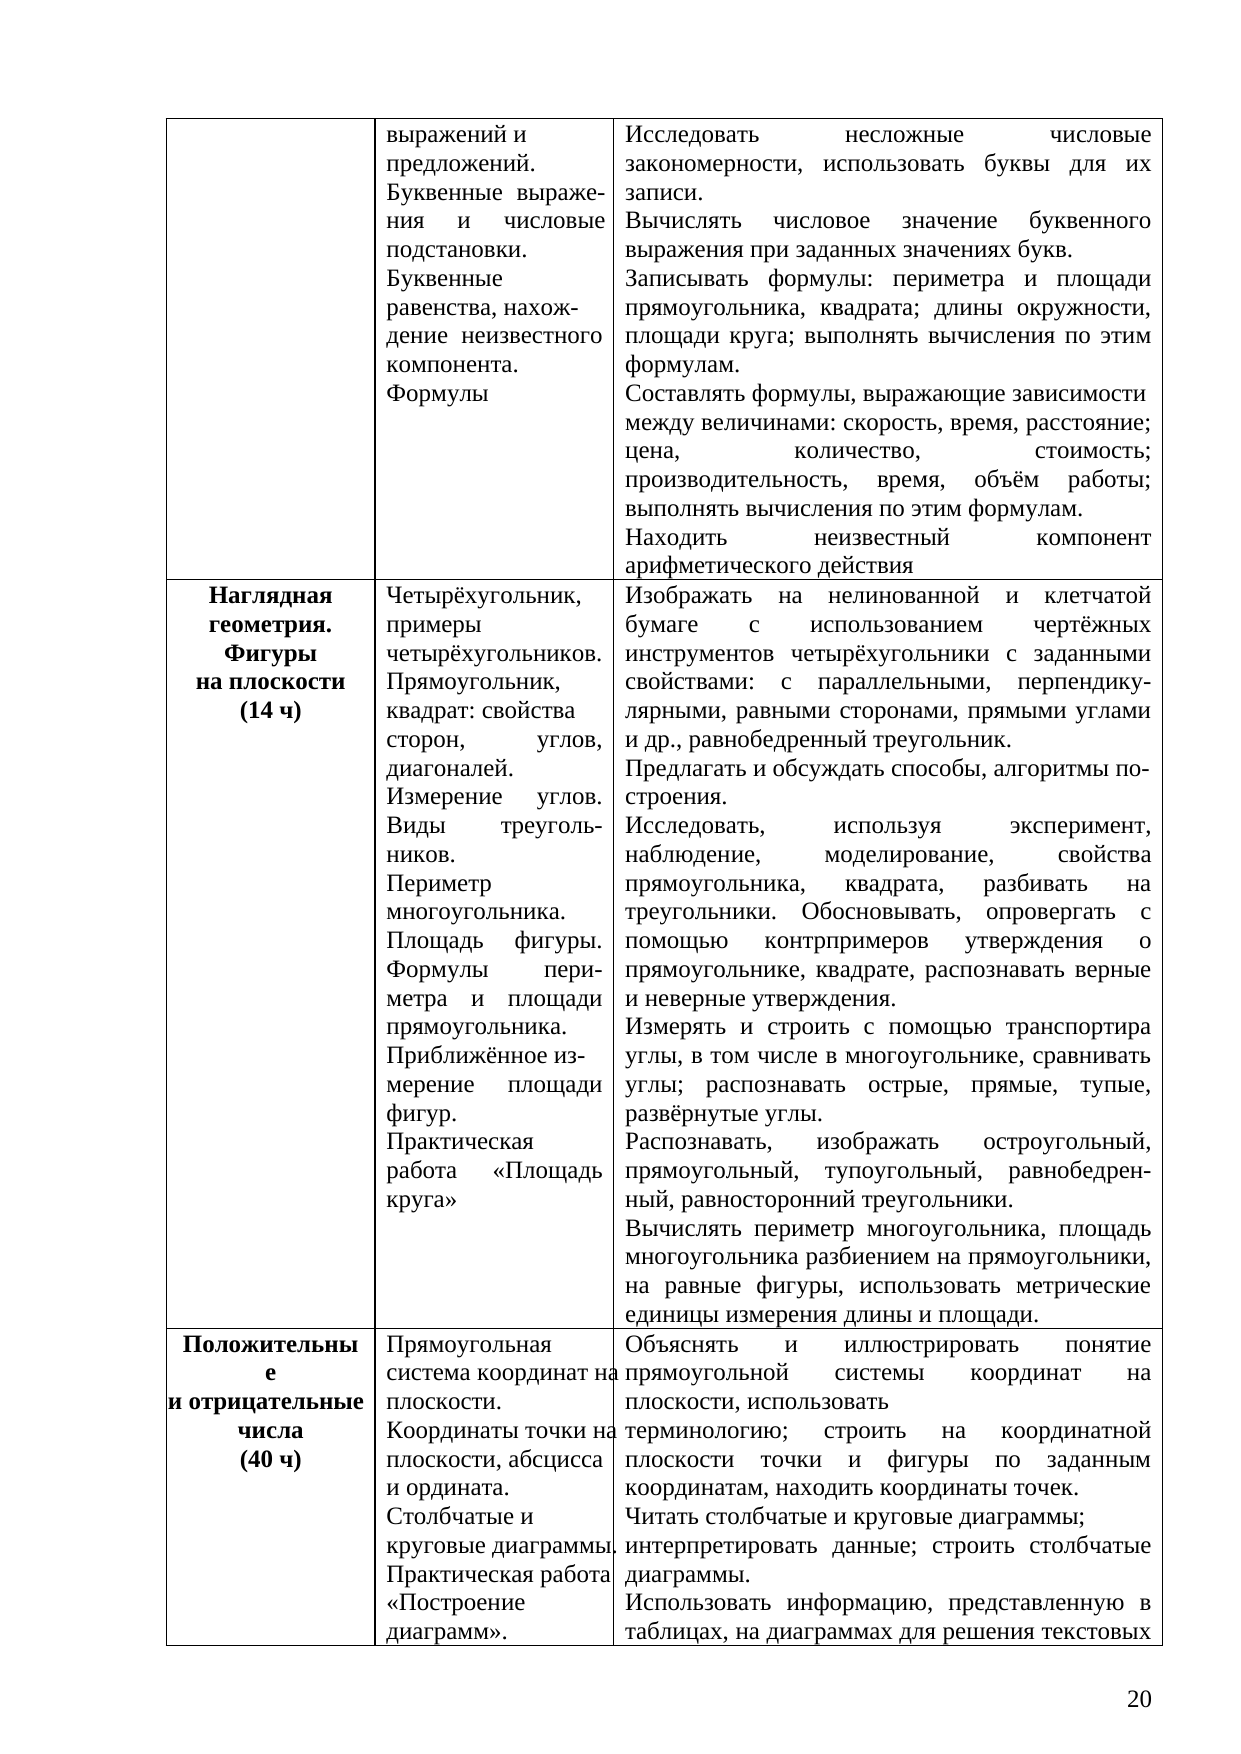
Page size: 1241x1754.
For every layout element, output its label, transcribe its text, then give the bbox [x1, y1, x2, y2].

table_cell Изображать на нелинованной и клетчатой бумаге с использованием чертёжных инструментов четырёхугольники с заданными свойствами: с параллельными, перпендику-лярными, равными сторонами, прямыми углами и др., равнобедренный треугольник. Предлагать и обсуждать способы, алгоритмы по- строения. Исследовать, используя эксперимент, наблюдение, моделирование, свойства прямоугольника, квадрата, разбивать на треугольники. Обосновывать, опровергать с помощью контрпримеров утверждения о прямоугольнике, квадрате, распознавать верные и неверные утверждения. Измерять и строить с помощью транспортира углы, в том числе в многоугольнике, сравнивать углы; распознавать острые, прямые, тупые, развёрнутые углы. Распознавать, изображать остроугольный, прямоугольный, тупоугольный, равнобедрен-ный, равносторонний треугольники. Вычислять периметр многоугольника, площадь многоугольника разбиением на прямоугольники, на равные фигуры, использовать метрические единицы измерения длины и площади. [614, 580, 1162, 1328]
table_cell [614, 1329, 1162, 1645]
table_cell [167, 1329, 374, 1645]
table_cell Наглядная геометрия. Фигуры на плоскости (14 ч) [167, 580, 374, 1328]
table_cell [376, 1329, 613, 1645]
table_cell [167, 119, 374, 579]
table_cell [376, 119, 613, 579]
table_cell Четырёхугольник, примеры четырёхугольников. Прямоугольник, квадрат: свойства сторон, углов, диагоналей. Измерение углов. Виды треуголь-ников. Периметр многоугольника. Площадь фигуры. Формулы пери-метра и площади прямоугольника. Приближённое из- мерение площади фигур. Практическая работа «Площадь круга» [376, 580, 613, 1328]
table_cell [614, 119, 1162, 579]
